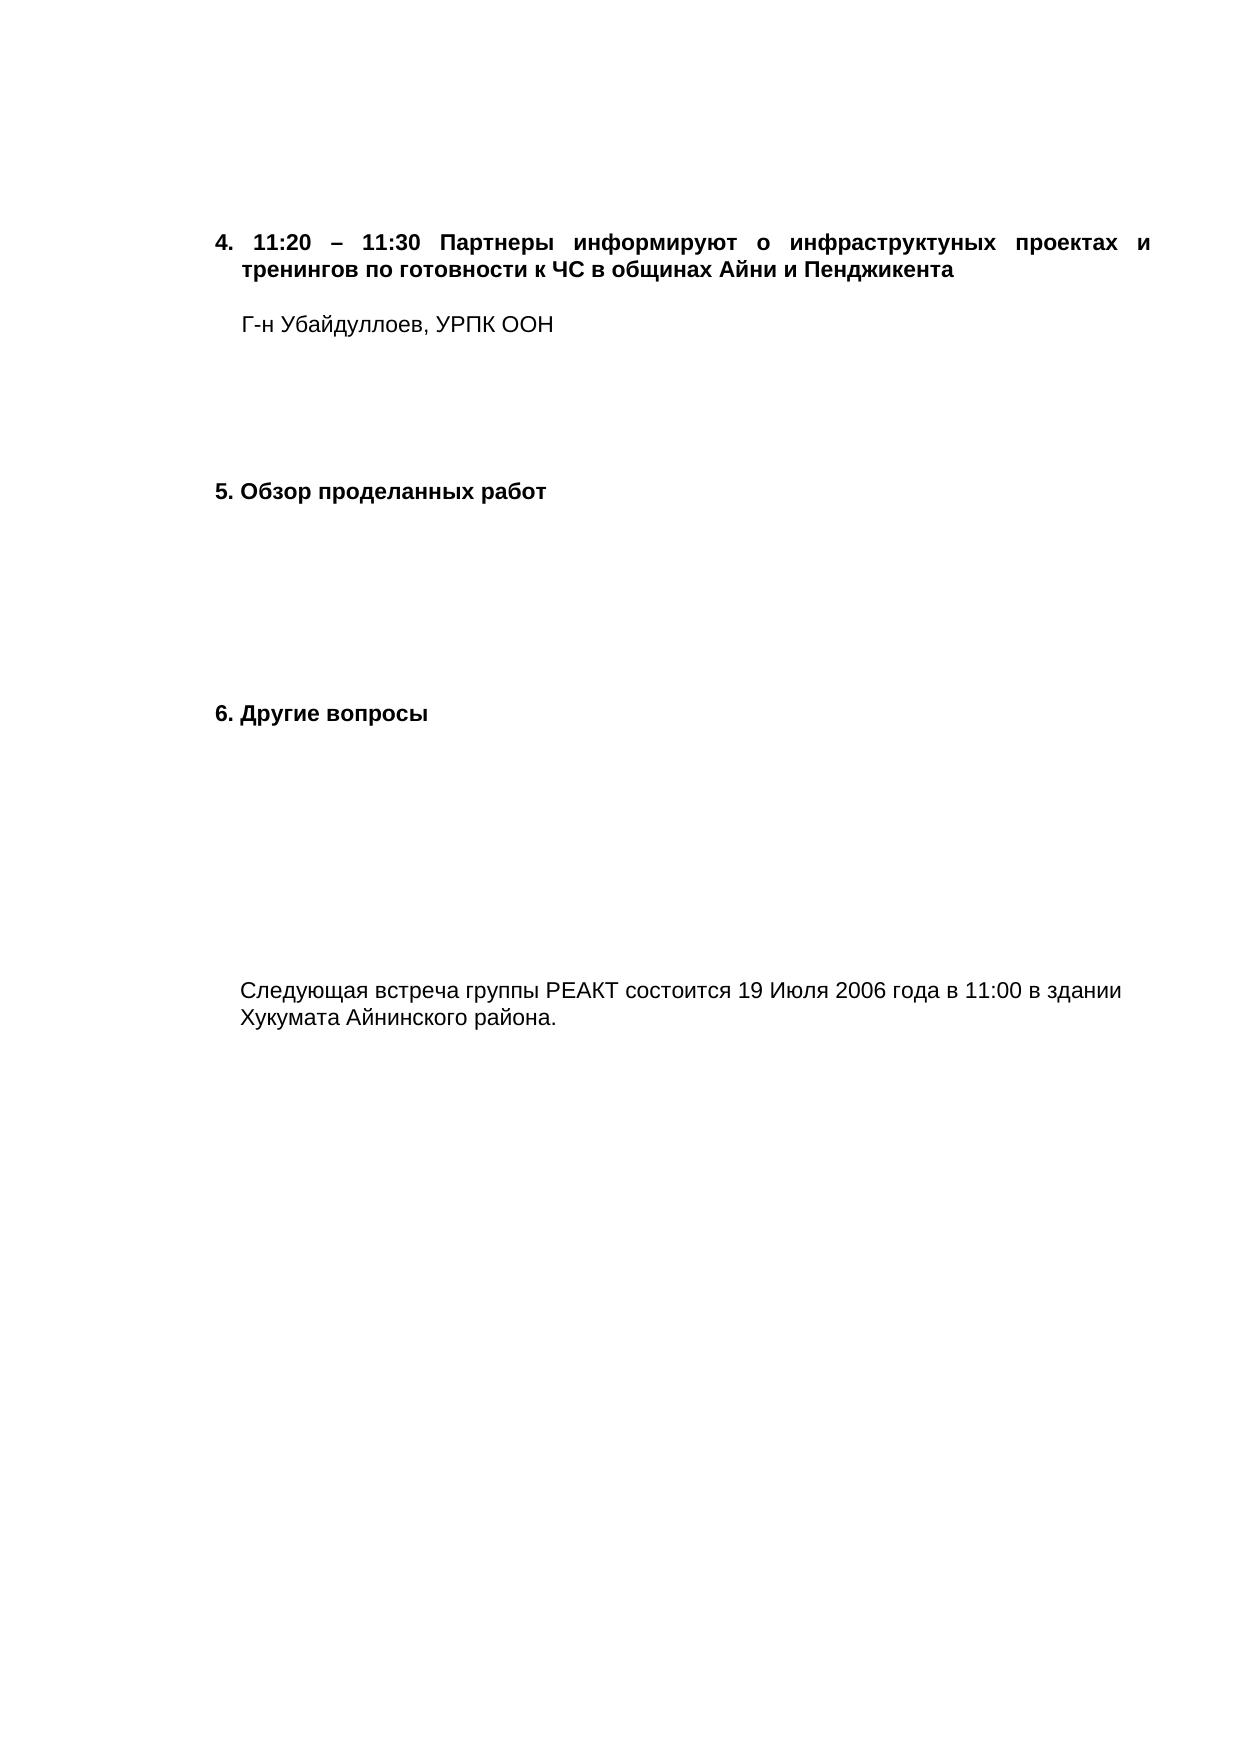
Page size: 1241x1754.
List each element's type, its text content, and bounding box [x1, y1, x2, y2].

text 5. Обзор проделанных работ [215, 478, 1152, 504]
text 6. Другие вопросы [215, 700, 1152, 726]
text 4. 11:20 – 11:30 Партнеры информируют о инфраструктуных проектах и тренингов по готовности к ЧС в общинах Айни и Пенджикента [215, 229, 1152, 282]
text Г-н Убайдуллоев, УРПК ООН [241, 311, 1152, 337]
text Следующая встреча группы РЕАКТ состоится 19 Июля 2006 года в 11:00 в здании Хукумата Айнинского района. [240, 977, 1152, 1030]
